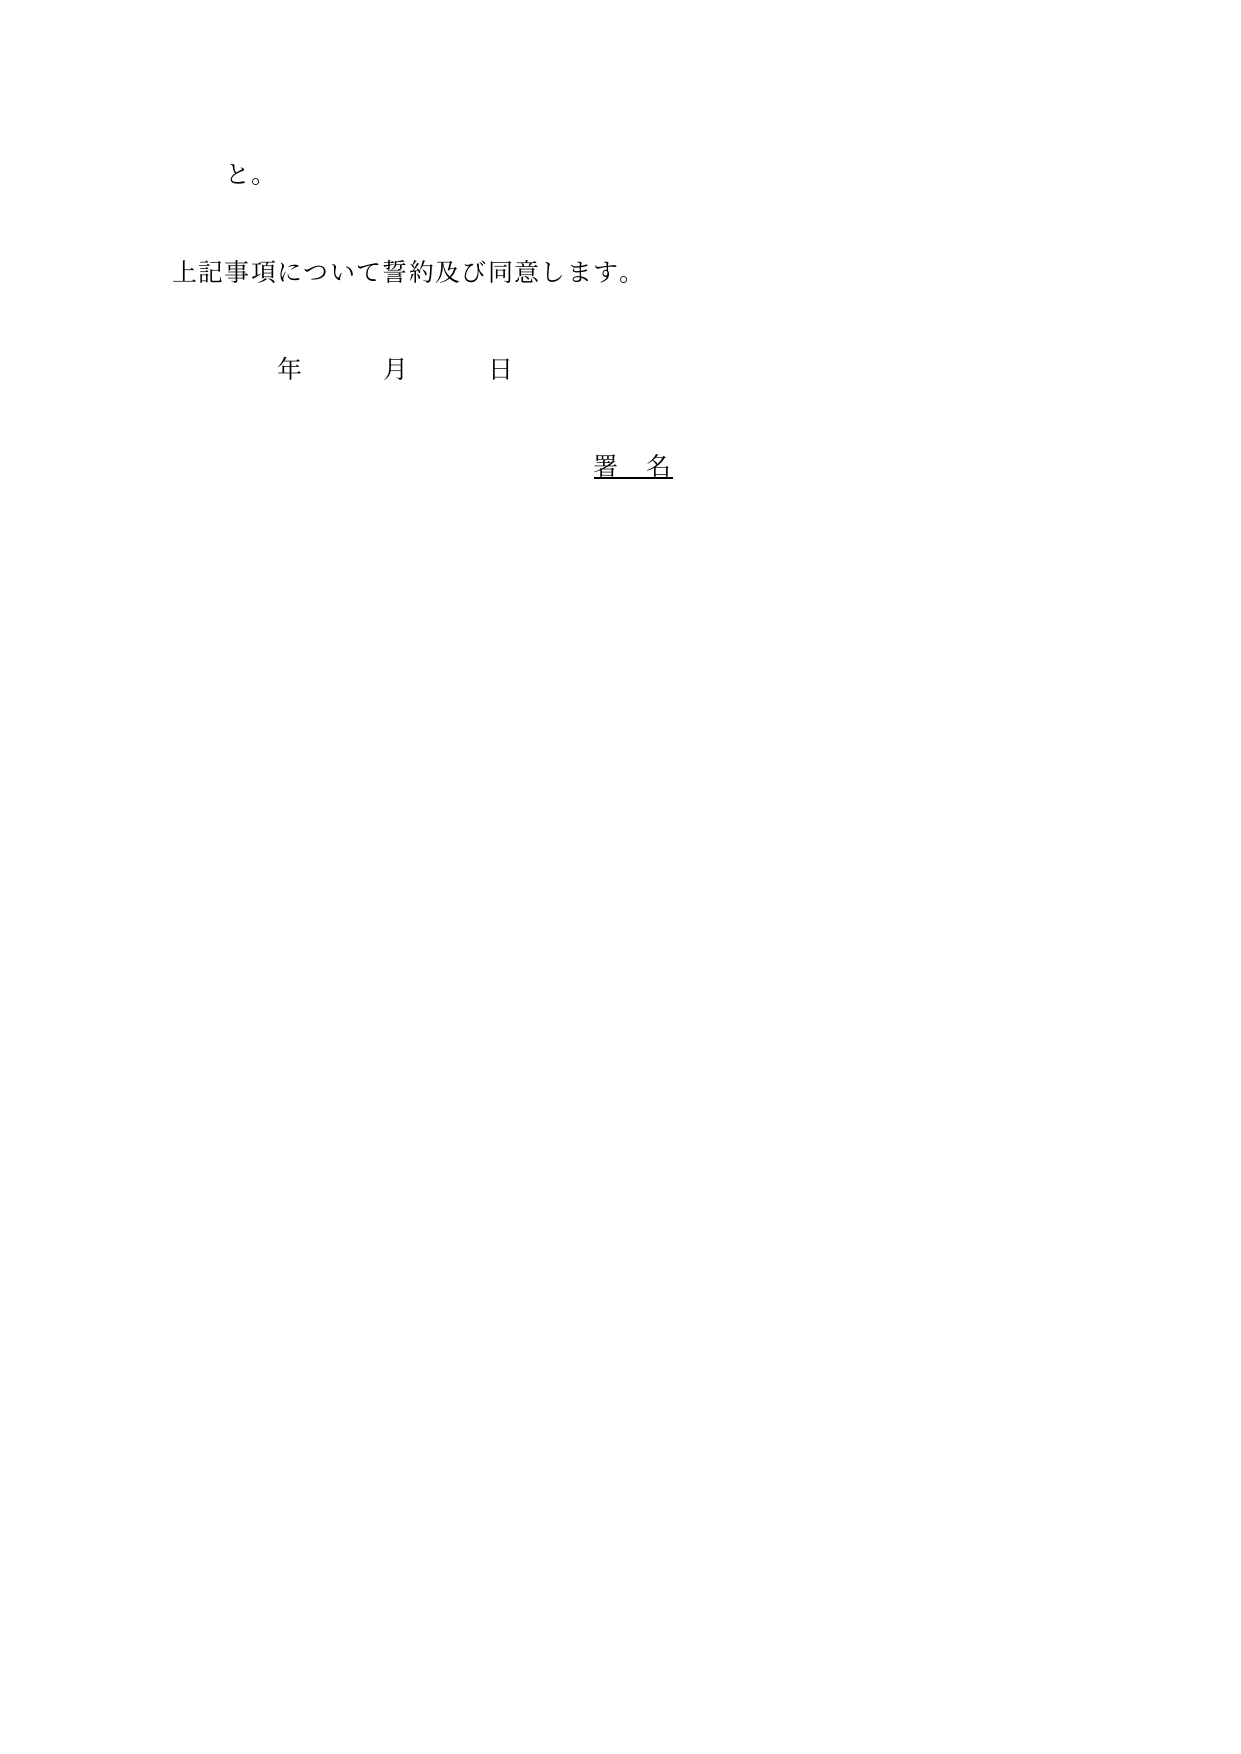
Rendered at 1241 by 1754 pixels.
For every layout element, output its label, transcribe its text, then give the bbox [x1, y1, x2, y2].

text 年 月 日 [251, 343, 1121, 392]
text 上記事項について誓約及び同意します。 [119, 246, 1121, 294]
text 署 名 [568, 440, 1121, 489]
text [172, 149, 1121, 197]
